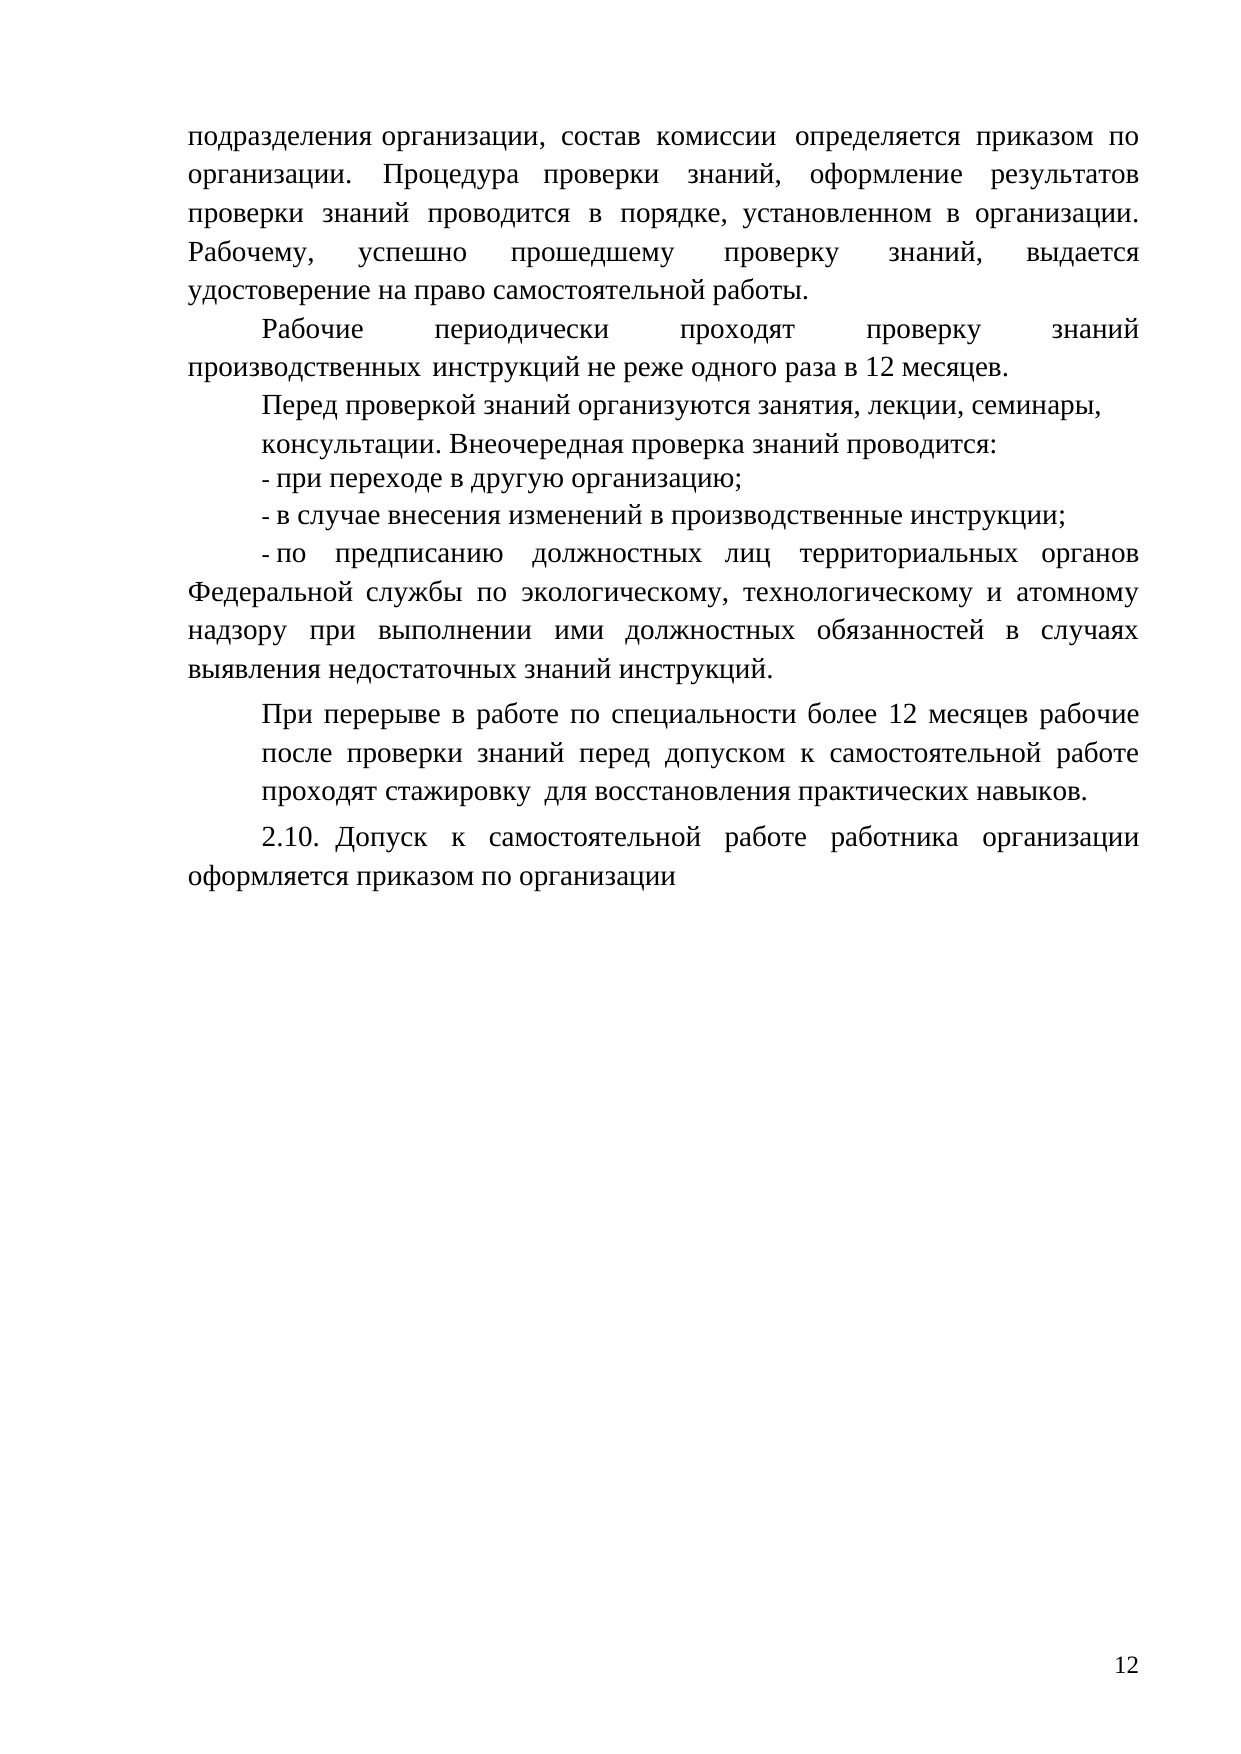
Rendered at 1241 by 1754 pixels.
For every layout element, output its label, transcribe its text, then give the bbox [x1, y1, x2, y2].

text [188, 118, 1139, 306]
list Допуск к самостоятельной работе работника организации оформляется приказом по организации [188, 819, 1139, 891]
list в случае внесения изменений в производственные инструкции; [261, 497, 1152, 531]
list при переходе в другую организацию; [261, 464, 1152, 493]
list по предписанию должностных лиц территориальных органов Федеральной службы по экологическому, технологическому и атомному надзору при выполнении ими должностных обязанностей в случаях выявления недостаточных знаний инструкций. [188, 535, 1139, 684]
text Рабочие периодически проходят проверку знаний производственных инструкций не реже одного раза в 12 месяцев. [188, 311, 1139, 383]
text Перед проверкой знаний организуются занятия, лекции, семинары, консультации. Внеочередная проверка знаний проводится: [261, 387, 1152, 459]
text При перерыве в работе по специальности более 12 месяцев рабочие после проверки знаний перед допуском к самостоятельной работе проходят стажировку для восстановления практических навыков. [261, 696, 1139, 807]
